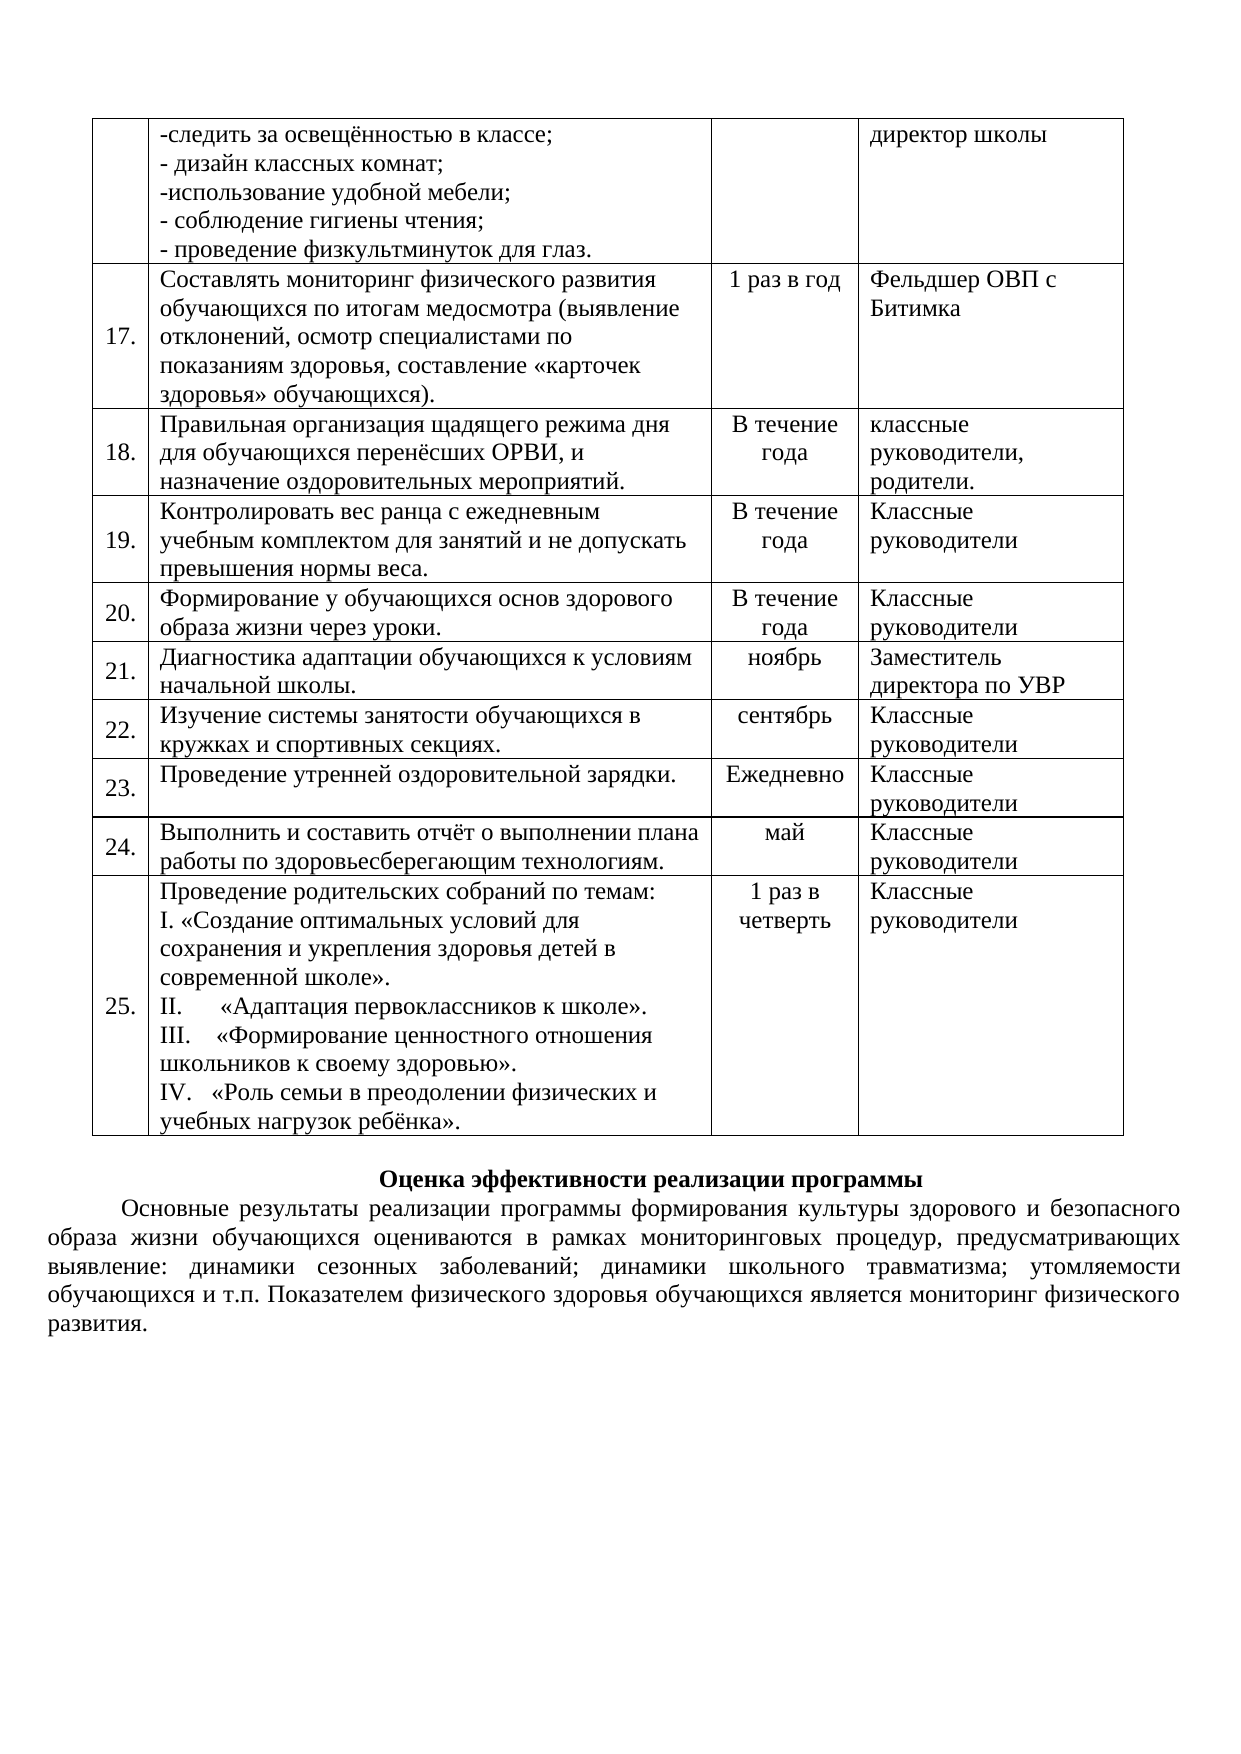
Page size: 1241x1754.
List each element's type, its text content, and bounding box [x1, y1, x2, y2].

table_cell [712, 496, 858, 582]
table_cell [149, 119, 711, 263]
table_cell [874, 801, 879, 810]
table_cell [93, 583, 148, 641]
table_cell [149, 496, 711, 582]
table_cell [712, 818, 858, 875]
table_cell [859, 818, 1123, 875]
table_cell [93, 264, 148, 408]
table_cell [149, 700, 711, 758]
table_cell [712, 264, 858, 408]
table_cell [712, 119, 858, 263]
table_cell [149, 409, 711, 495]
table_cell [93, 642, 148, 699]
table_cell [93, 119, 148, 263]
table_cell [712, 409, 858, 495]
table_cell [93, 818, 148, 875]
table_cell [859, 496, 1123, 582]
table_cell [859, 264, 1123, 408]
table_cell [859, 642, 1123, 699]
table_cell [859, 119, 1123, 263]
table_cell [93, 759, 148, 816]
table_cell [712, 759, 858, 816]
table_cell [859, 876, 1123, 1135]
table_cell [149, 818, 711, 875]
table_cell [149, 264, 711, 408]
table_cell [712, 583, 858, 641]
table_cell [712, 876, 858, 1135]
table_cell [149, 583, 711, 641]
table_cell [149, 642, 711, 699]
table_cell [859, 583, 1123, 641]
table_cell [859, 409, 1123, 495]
text Оценка эффективности реализации программы [47, 1164, 1181, 1193]
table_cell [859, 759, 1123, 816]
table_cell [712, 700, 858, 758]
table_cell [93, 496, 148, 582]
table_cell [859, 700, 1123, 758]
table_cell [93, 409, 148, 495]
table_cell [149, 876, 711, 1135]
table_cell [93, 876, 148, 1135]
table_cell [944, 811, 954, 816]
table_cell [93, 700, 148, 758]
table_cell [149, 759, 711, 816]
text Основные результаты реализации программы формирования культуры здорового и безопасного образа жизни обучающихся оцениваются в рамках мониторинговых процедур, предусматривающих выявление: динамики сезонных заболеваний; динамики школьного травматизма; утомляемости обучающихся и т.п. Показателем физического здоровья обучающихся является мониторинг физического развития. [47, 1193, 1181, 1337]
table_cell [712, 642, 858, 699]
